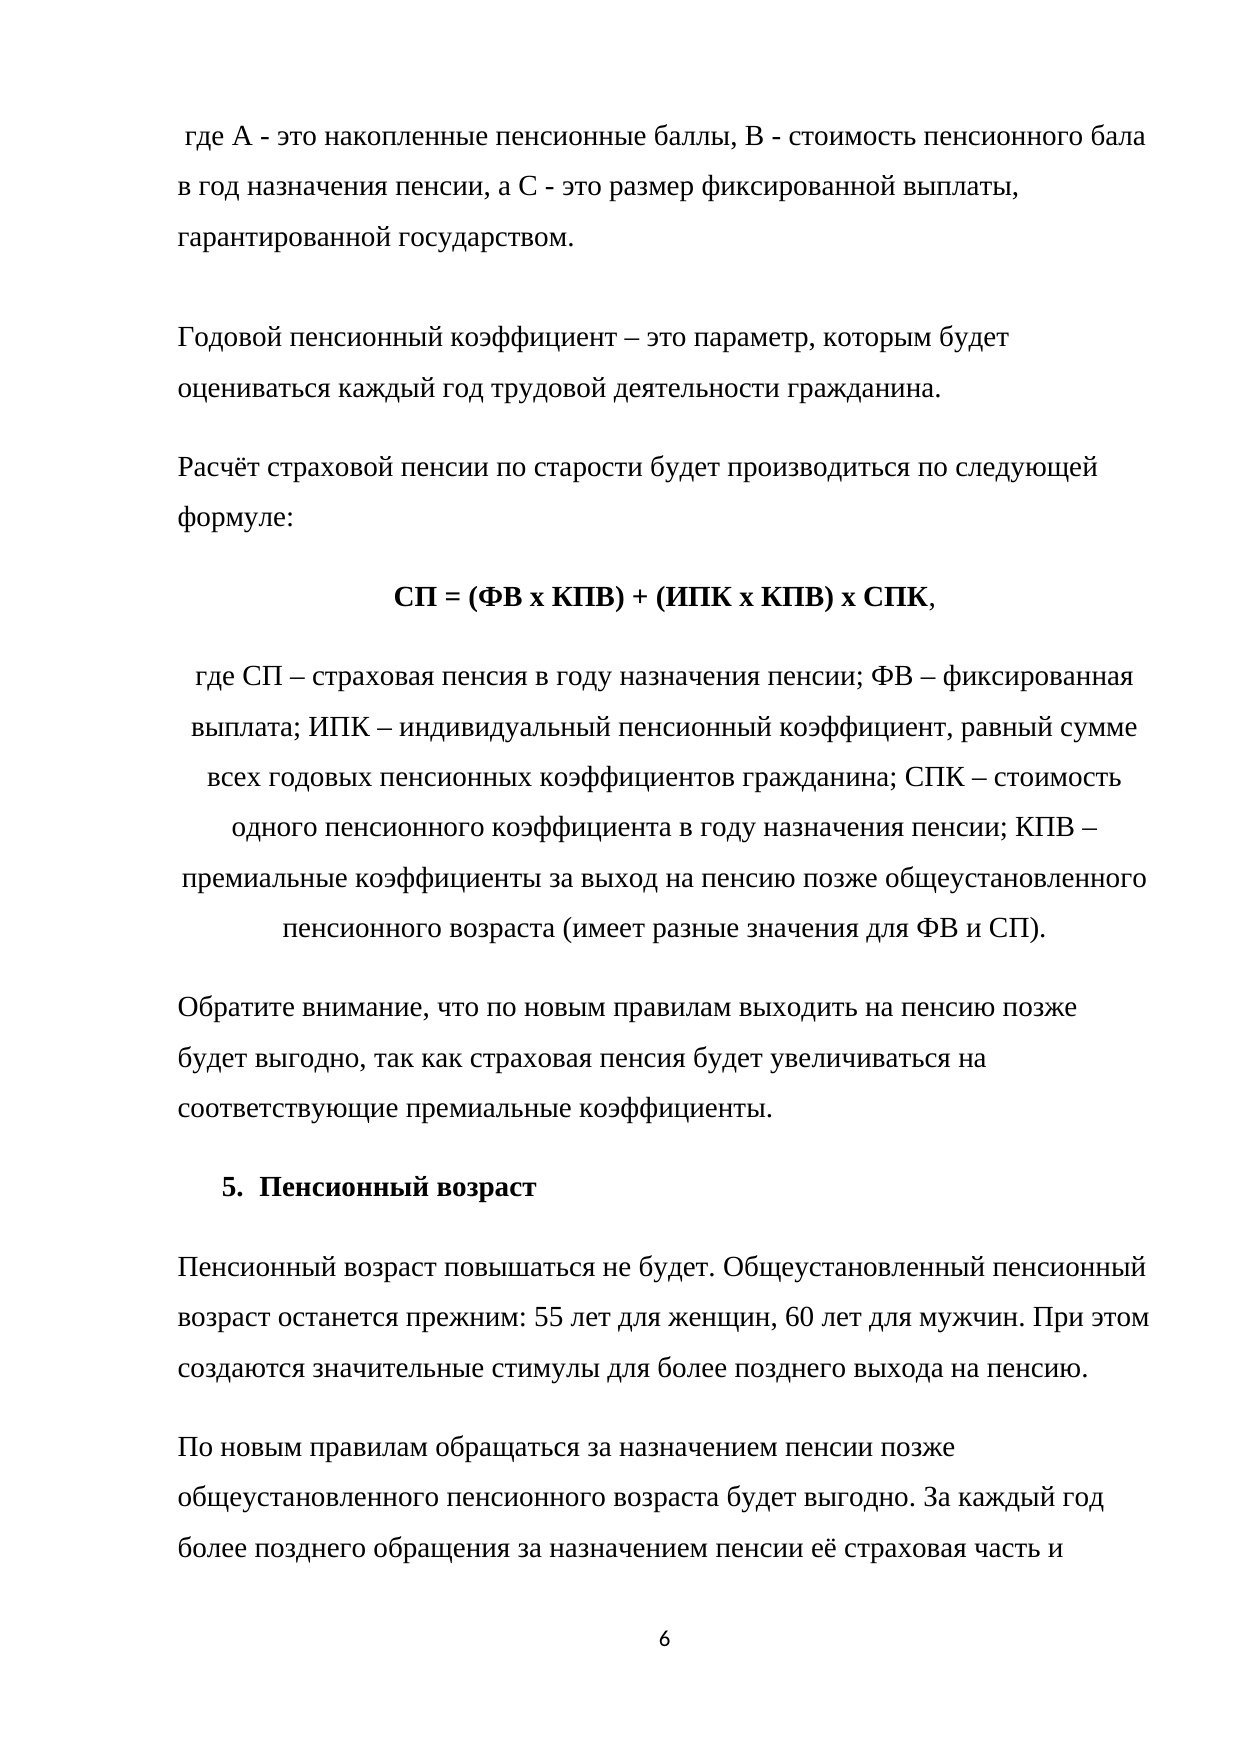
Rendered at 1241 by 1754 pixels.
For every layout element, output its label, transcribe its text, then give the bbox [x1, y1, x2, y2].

text СП = (ФВ х КПВ) + (ИПК х КПВ) х СПК, [177, 579, 1152, 612]
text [177, 1429, 1152, 1563]
text где СП – страховая пенсия в году назначения пенсии; ФВ – фиксированная выплата; ИПК – индивидуальный пенсионный коэффициент, равный сумме всех годовых пенсионных коэффициентов гражданина; СПК – стоимость одного пенсионного коэффициента в году назначения пенсии; КПВ – премиальные коэффициенты за выход на пенсию позже общеустановленного пенсионного возраста (имеет разные значения для ФВ и СП). [177, 658, 1152, 943]
text где А - это накопленные пенсионные баллы, B - стоимость пенсионного бала в год назначения пенсии, а С - это размер фиксированной выплаты, гарантированной государством. Годовой пенсионный коэффициент – это параметр, которым будет оцениваться каждый год трудовой деятельности гражданина. [177, 118, 1152, 403]
text Обратите внимание, что по новым правилам выходить на пенсию позже будет выгодно, так как страховая пенсия будет увеличиваться на соответствующие премиальные коэффициенты. [177, 989, 1152, 1124]
text Пенсионный возраст повышаться не будет. Общеустановленный пенсионный возраст останется прежним: 55 лет для женщин, 60 лет для мужчин. При этом создаются значительные стимулы для более позднего выхода на пенсию. [177, 1249, 1152, 1383]
list Пенсионный возраст [222, 1169, 1152, 1203]
text Расчёт страховой пенсии по старости будет производиться по следующей формуле: [177, 449, 1152, 533]
